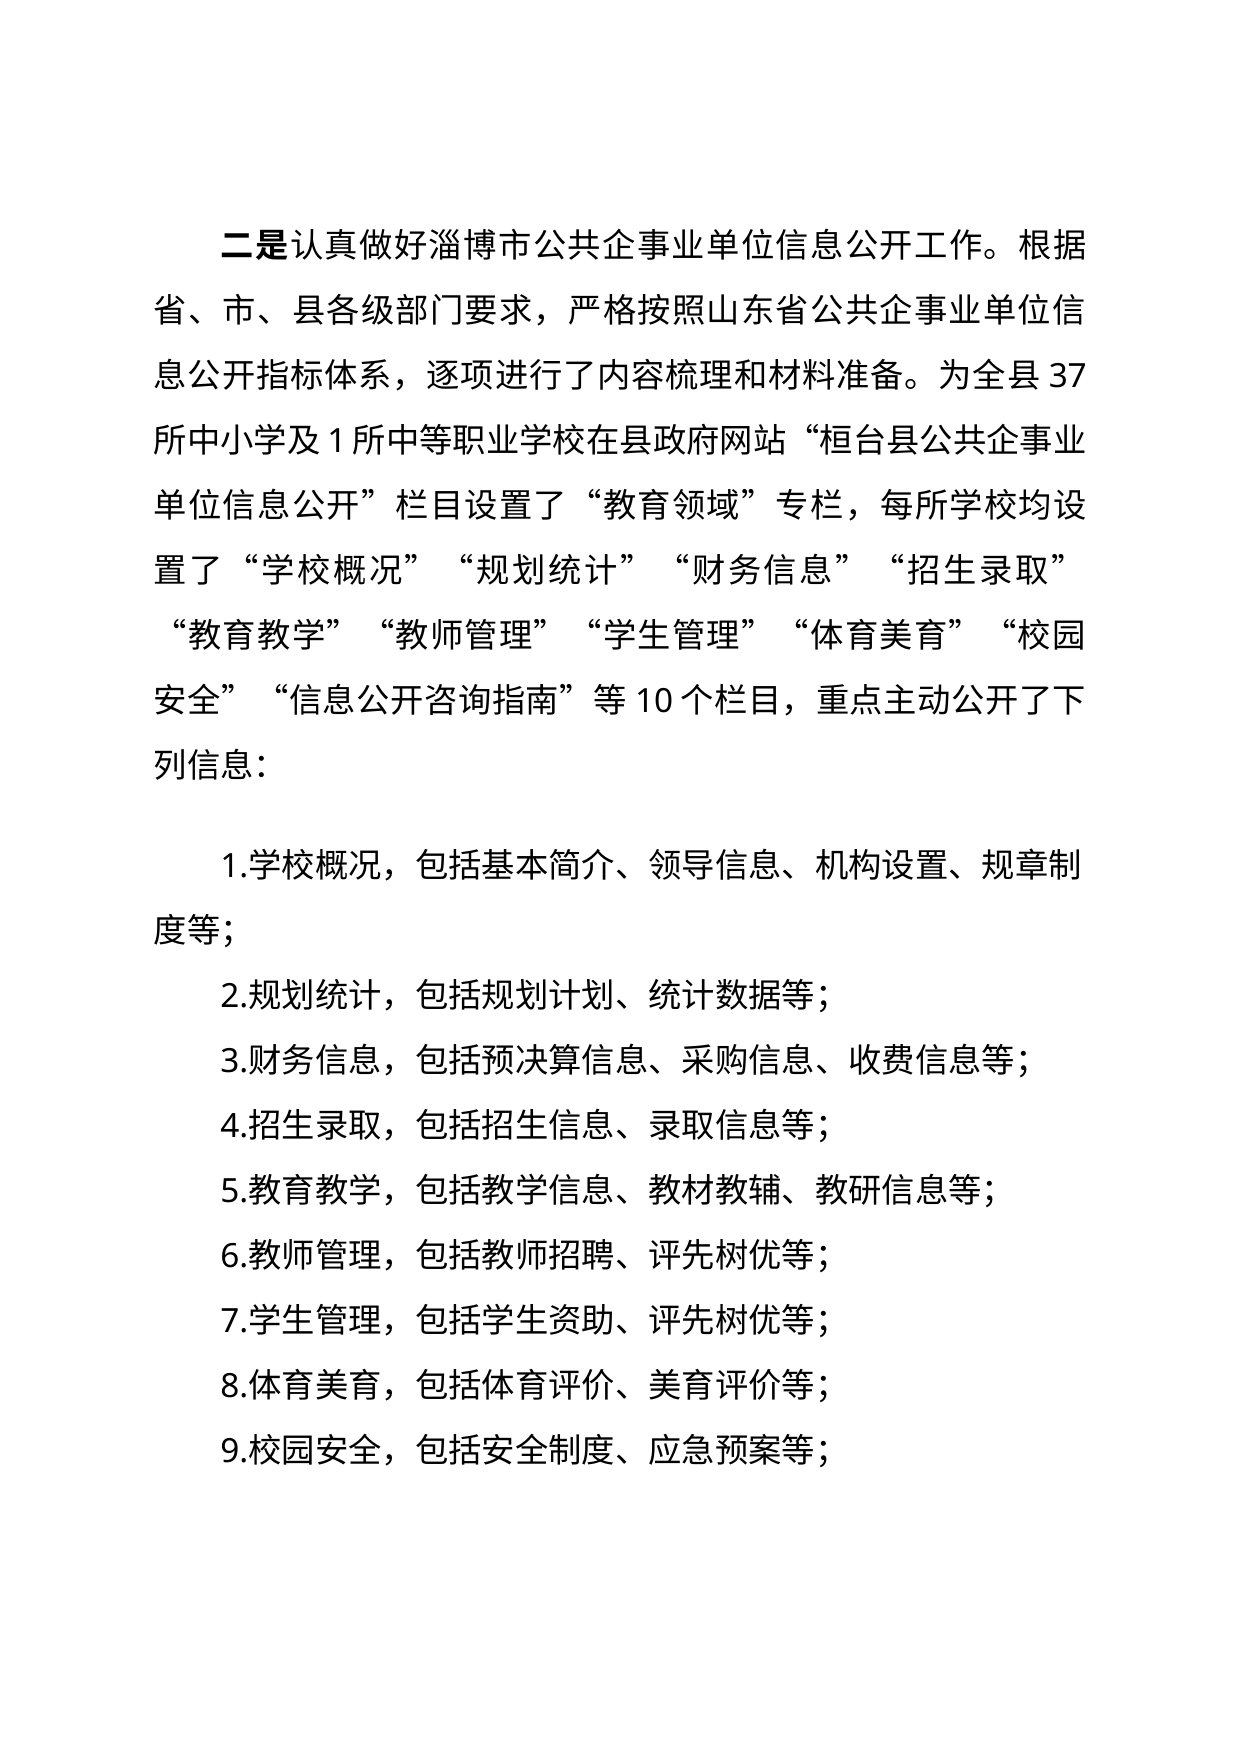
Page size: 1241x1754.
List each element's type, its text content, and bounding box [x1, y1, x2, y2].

text 8.体育美育，包括体育评价、美育评价等； [153, 1350, 1087, 1415]
text 3.财务信息，包括预决算信息、采购信息、收费信息等； [153, 1025, 1087, 1090]
text 5.教育教学，包括教学信息、教材教辅、教研信息等； [153, 1155, 1087, 1220]
text 7.学生管理，包括学生资助、评先树优等； [153, 1285, 1087, 1350]
subtitle 二是认真做好淄博市公共企事业单位信息公开工作。根据省、市、县各级部门要求，严格按照山东省公共企事业单位信息公开指标体系，逐项进行了内容梳理和材料准备。为全县37所中小学及1所中等职业学校在县政府网站“桓台县公共企事业单位信息公开”栏目设置了“教育领域”专栏，每所学校均设置了“学校概况”“规划统计”“财务信息”“招生录取”“教育教学”“教师管理”“学生管理”“体育美育”“校园安全”“信息公开咨询指南”等10个栏目，重点主动公开了下列信息： [153, 211, 1087, 796]
text 1.学校概况，包括基本简介、领导信息、机构设置、规章制度等； [153, 830, 1087, 960]
text 6.教师管理，包括教师招聘、评先树优等； [153, 1220, 1087, 1285]
text 2.规划统计，包括规划计划、统计数据等； [153, 960, 1087, 1025]
text 9.校园安全，包括安全制度、应急预案等； [153, 1415, 1087, 1480]
text 4.招生录取，包括招生信息、录取信息等； [153, 1090, 1087, 1155]
